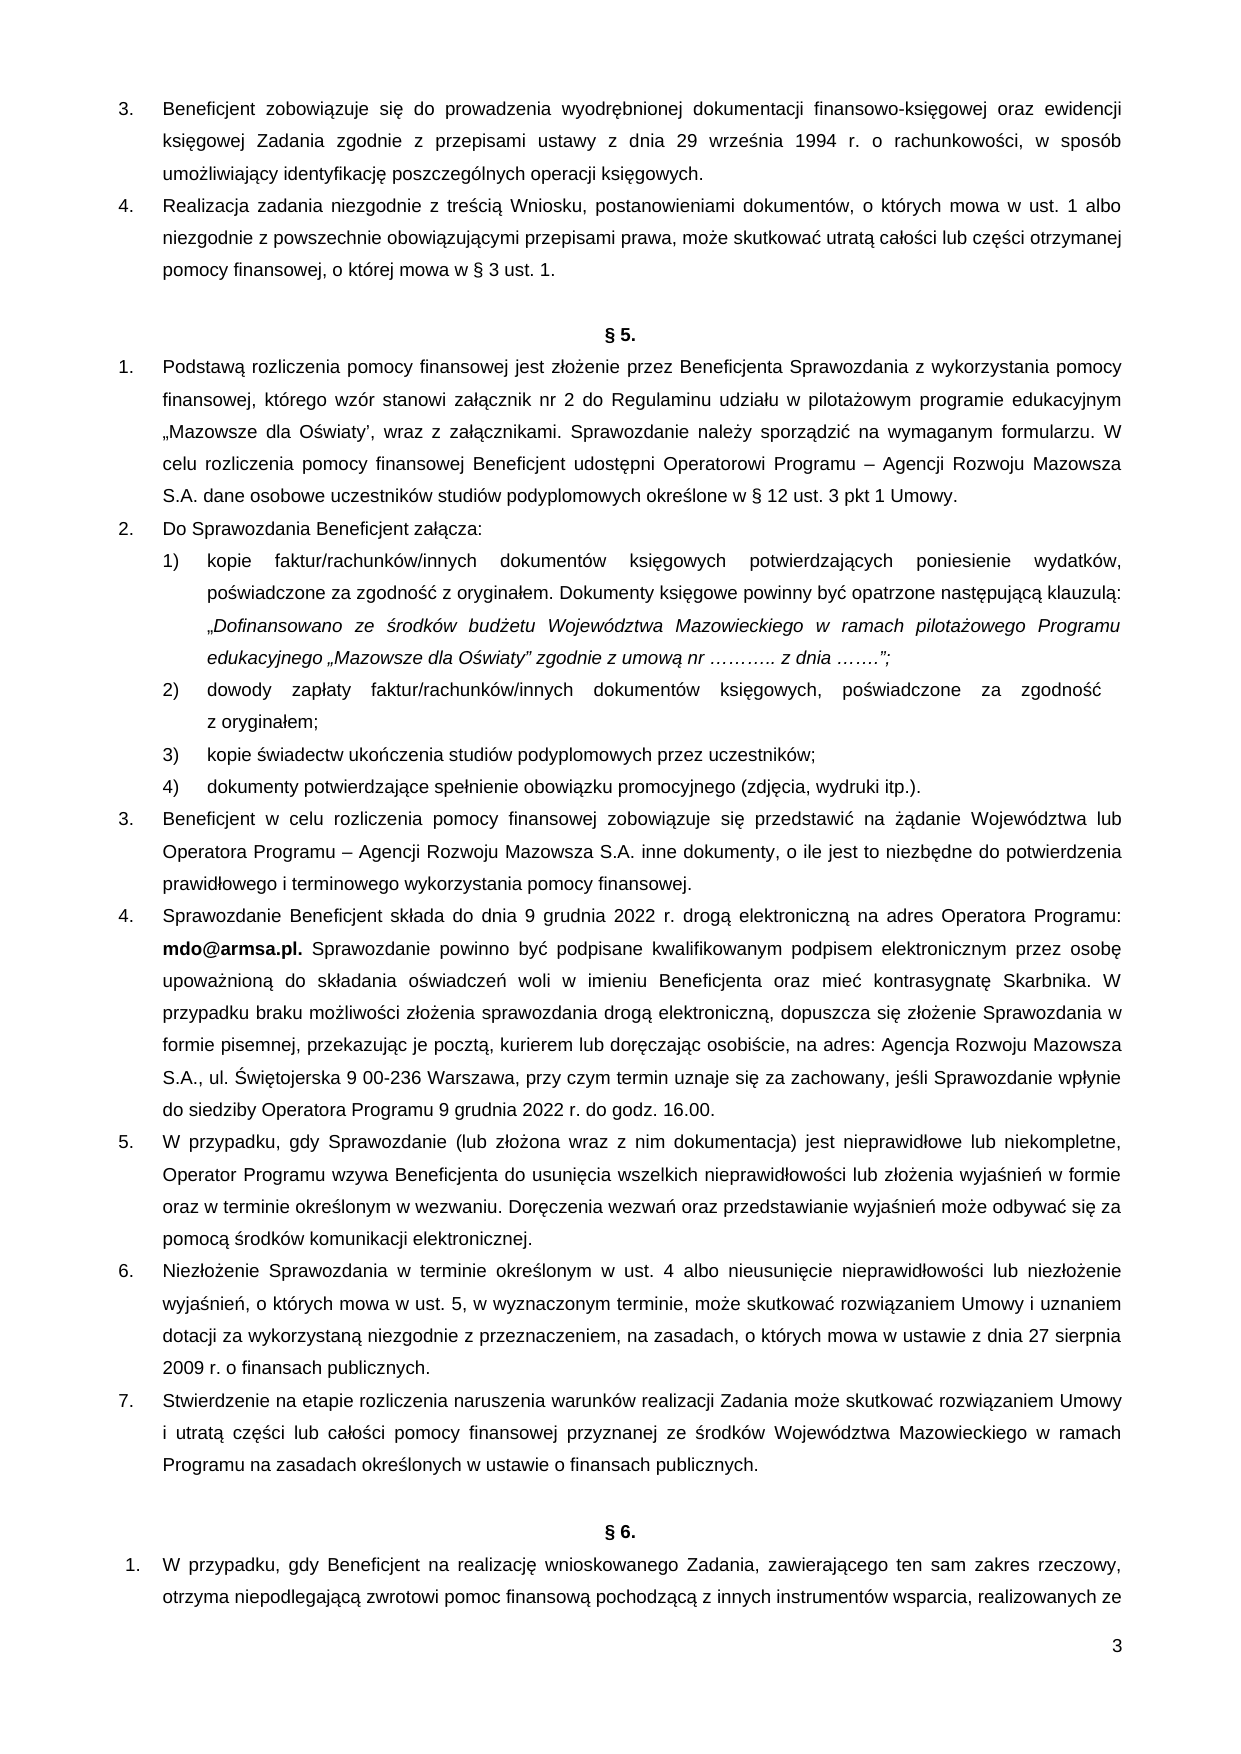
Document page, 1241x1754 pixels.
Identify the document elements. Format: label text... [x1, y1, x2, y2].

list dokumenty potwierdzające spełnienie obowiązku promocyjnego (zdjęcia, wydruki itp.). [162, 776, 1122, 797]
list Niezłożenie Sprawozdania w terminie określonym w ust. 4 albo nieusunięcie nieprawidłowości lub niezłożenie wyjaśnień, o których mowa w ust. 5, w wyznaczonym terminie, może skutkować rozwiązaniem Umowy i uznaniem dotacji za wykorzystaną niezgodnie z przeznaczeniem, na zasadach, o których mowa w ustawie z dnia 27 sierpnia 2009 r. o finansach publicznych. [118, 1260, 1122, 1379]
list Do Sprawozdania Beneficjent załącza: [118, 518, 1122, 539]
list kopie świadectw ukończenia studiów podyplomowych przez uczestników; [162, 744, 1122, 765]
list Realizacja zadania niezgodnie z treścią Wniosku, postanowieniami dokumentów, o których mowa w ust. 1 albo niezgodnie z powszechnie obowiązującymi przepisami prawa, może skutkować utratą całości lub części otrzymanej pomocy finansowej, o której mowa w § 3 ust. 1. [118, 195, 1122, 281]
list Beneficjent zobowiązuje się do prowadzenia wyodrębnionej dokumentacji finansowo-księgowej oraz ewidencji księgowej Zadania zgodnie z przepisami ustawy z dnia 29 września 1994 r. o rachunkowości, w sposób umożliwiający identyfikację poszczególnych operacji księgowych. [118, 98, 1122, 184]
list Beneficjent w celu rozliczenia pomocy finansowej zobowiązuje się przedstawić na żądanie Województwa lub Operatora Programu – Agencji Rozwoju Mazowsza S.A. inne dokumenty, o ile jest to niezbędne do potwierdzenia prawidłowego i terminowego wykorzystania pomocy finansowej. [118, 808, 1122, 894]
list kopie faktur/rachunków/innych dokumentów księgowych potwierdzających poniesienie wydatków, poświadczone za zgodność z oryginałem. Dokumenty księgowe powinny być opatrzone następującą klauzulą: „Dofinansowano ze środków budżetu Województwa Mazowieckiego w ramach pilotażowego Programu edukacyjnego „Mazowsze dla Oświaty” zgodnie z umową nr ……….. z dnia …….”; [162, 550, 1122, 668]
list W przypadku, gdy Sprawozdanie (lub złożona wraz z nim dokumentacja) jest nieprawidłowe lub niekompletne, Operator Programu wzywa Beneficjenta do usunięcia wszelkich nieprawidłowości lub złożenia wyjaśnień w formie oraz w terminie określonym w wezwaniu. Doręczenia wezwań oraz przedstawianie wyjaśnień może odbywać się za pomocą środków komunikacji elektronicznej. [118, 1131, 1122, 1249]
list Sprawozdanie Beneficjent składa do dnia 9 grudnia 2022 r. drogą elektroniczną na adres Operatora Programu: mdo@armsa.pl. Sprawozdanie powinno być podpisane kwalifikowanym podpisem elektronicznym przez osobę upoważnioną do składania oświadczeń woli w imieniu Beneficjenta oraz mieć kontrasygnatę Skarbnika. W przypadku braku możliwości złożenia sprawozdania drogą elektroniczną, dopuszcza się złożenie Sprawozdania w formie pisemnej, przekazując je pocztą, kurierem lub doręczając osobiście, na adres: Agencja Rozwoju Mazowsza S.A., ul. Świętojerska 9 00-236 Warszawa, przy czym termin uznaje się za zachowany, jeśli Sprawozdanie wpłynie do siedziby Operatora Programu 9 grudnia 2022 r. do godz. 16.00. [118, 905, 1122, 1120]
list dowody zapłaty faktur/rachunków/innych dokumentów księgowych, poświadczone za zgodność z oryginałem; [162, 679, 1122, 733]
subtitle § 5. [118, 324, 1122, 345]
list Stwierdzenie na etapie rozliczenia naruszenia warunków realizacji Zadania może skutkować rozwiązaniem Umowy i utratą części lub całości pomocy finansowej przyznanej ze środków Województwa Mazowieckiego w ramach Programu na zasadach określonych w ustawie o finansach publicznych. [118, 1389, 1122, 1476]
subtitle § 6. [118, 1521, 1122, 1543]
list Podstawą rozliczenia pomocy finansowej jest złożenie przez Beneficjenta Sprawozdania z wykorzystania pomocy finansowej, którego wzór stanowi załącznik nr 2 do Regulaminu udziału w pilotażowym programie edukacyjnym „Mazowsze dla Oświaty’, wraz z załącznikami. Sprawozdanie należy sporządzić na wymaganym formularzu. W celu rozliczenia pomocy finansowej Beneficjent udostępni Operatorowi Programu – Agencji Rozwoju Mazowsza S.A. dane osobowe uczestników studiów podyplomowych określone w § 12 ust. 3 pkt 1 Umowy. [118, 356, 1122, 507]
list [125, 1553, 1122, 1607]
